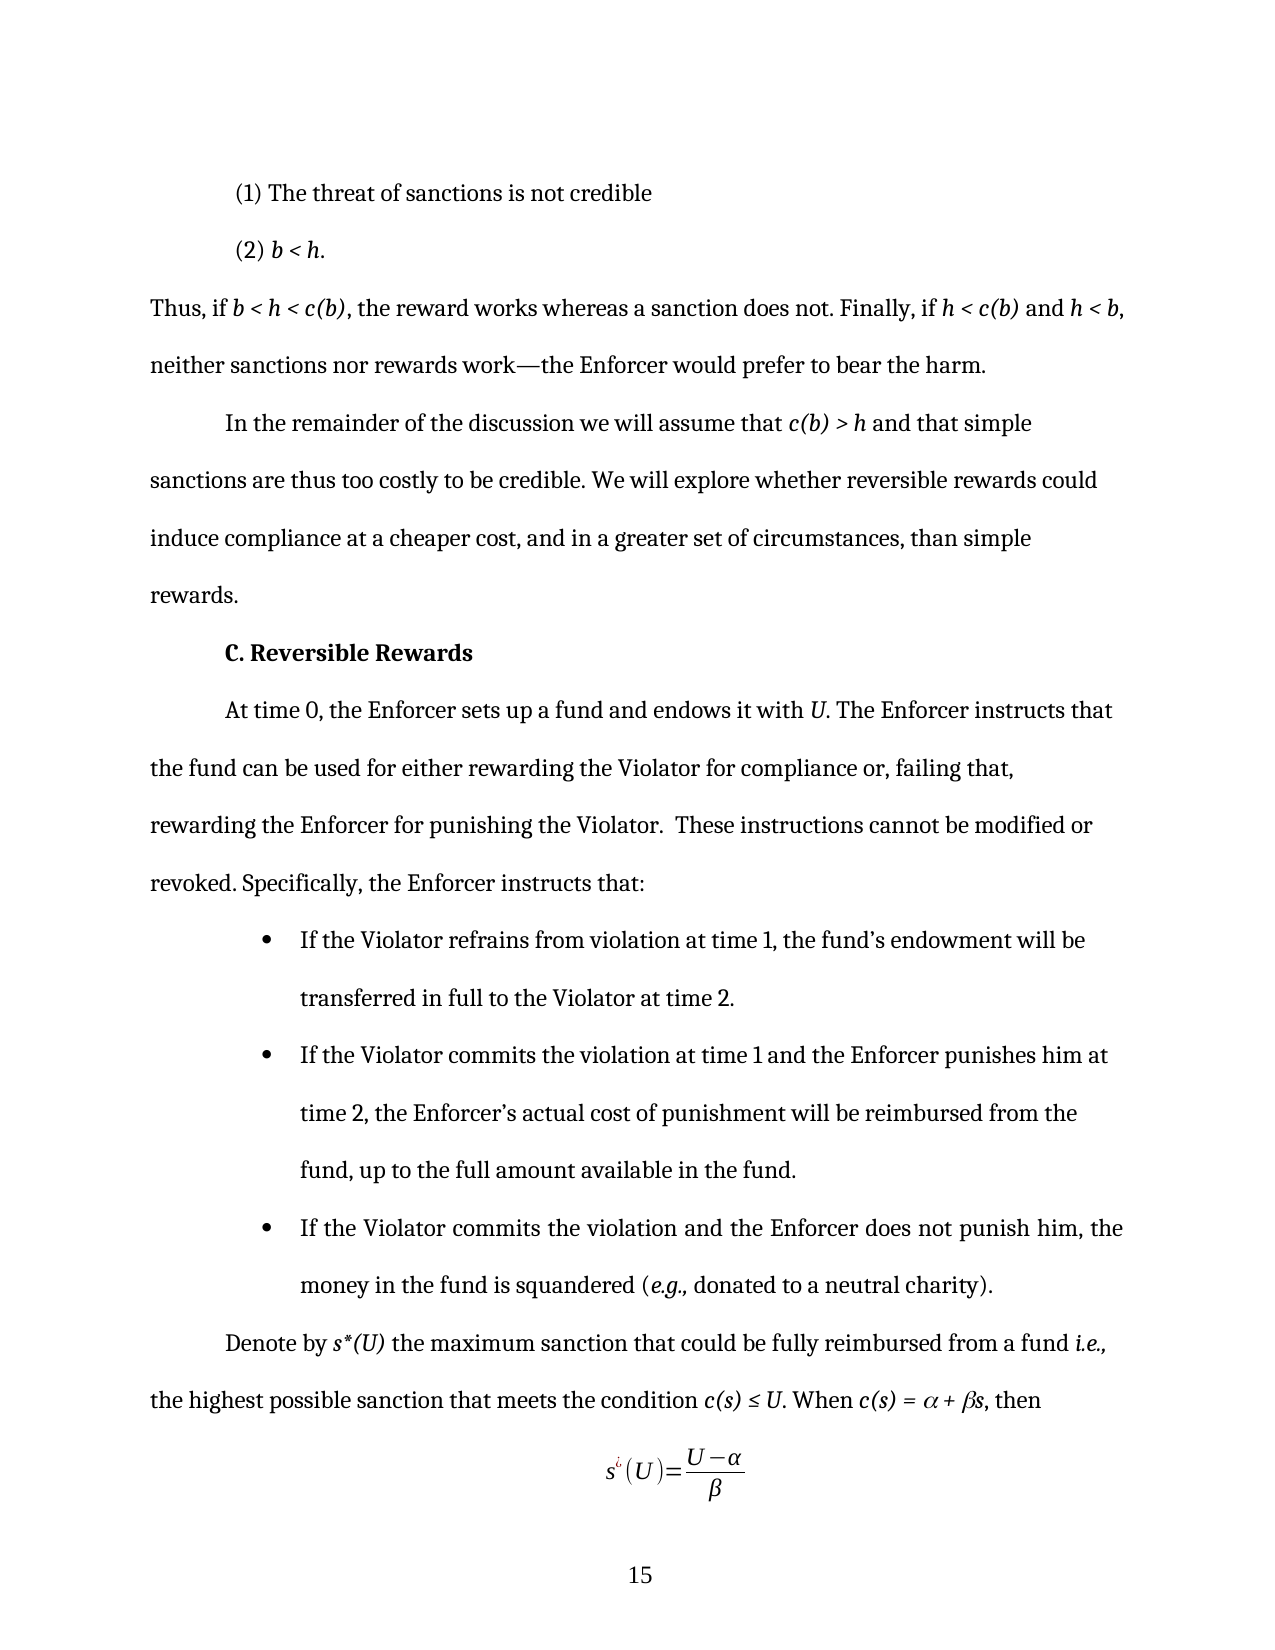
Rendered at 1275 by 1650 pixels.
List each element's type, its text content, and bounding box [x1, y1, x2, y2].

text In the remainder of the discussion we will assume that c(b) > h and that simple sanctions are thus too costly to be credible. We will explore whether reversible rewards could induce compliance at a cheaper cost, and in a greater set of circumstances, than simple rewards. [150, 409, 1125, 610]
text C. Reversible Rewards [150, 639, 1125, 667]
text Thus, if b < h < c(b), the reward works whereas a sanction does not. Finally, if h < c(b) and h < b, neither sanctions nor rewards work—the Enforcer would prefer to bear the harm. [150, 294, 1125, 380]
list If the Violator refrains from violation at time 1, the fund’s endowment will be transferred in full to the Violator at time 2. [262, 926, 1125, 1012]
list If the Violator commits the violation at time 1 and the Enforcer punishes him at time 2, the Enforcer’s actual cost of punishment will be reimbursed from the fund, up to the full amount available in the fund. [262, 1041, 1125, 1185]
text At time 0, the Enforcer sets up a fund and endows it with U. The Enforcer instructs that the fund can be used for either rewarding the Violator for compliance or, failing that, rewarding the Enforcer for punishing the Violator. These instructions cannot be modified or revoked. Specifically, the Enforcer instructs that: [150, 696, 1125, 897]
list If the Violator commits the violation and the Enforcer does not punish him, the money in the fund is squandered (e.g., donated to a neutral charity). [262, 1214, 1125, 1300]
text (2) b < h. [234, 236, 1125, 265]
text Denote by s*(U) the maximum sanction that could be fully reimbursed from a fund i.e., the highest possible sanction that meets the condition c(s) ≤ U. When c(s) = + s, then [150, 1329, 1125, 1415]
text (1) The threat of sanctions is not credible [234, 179, 1125, 207]
